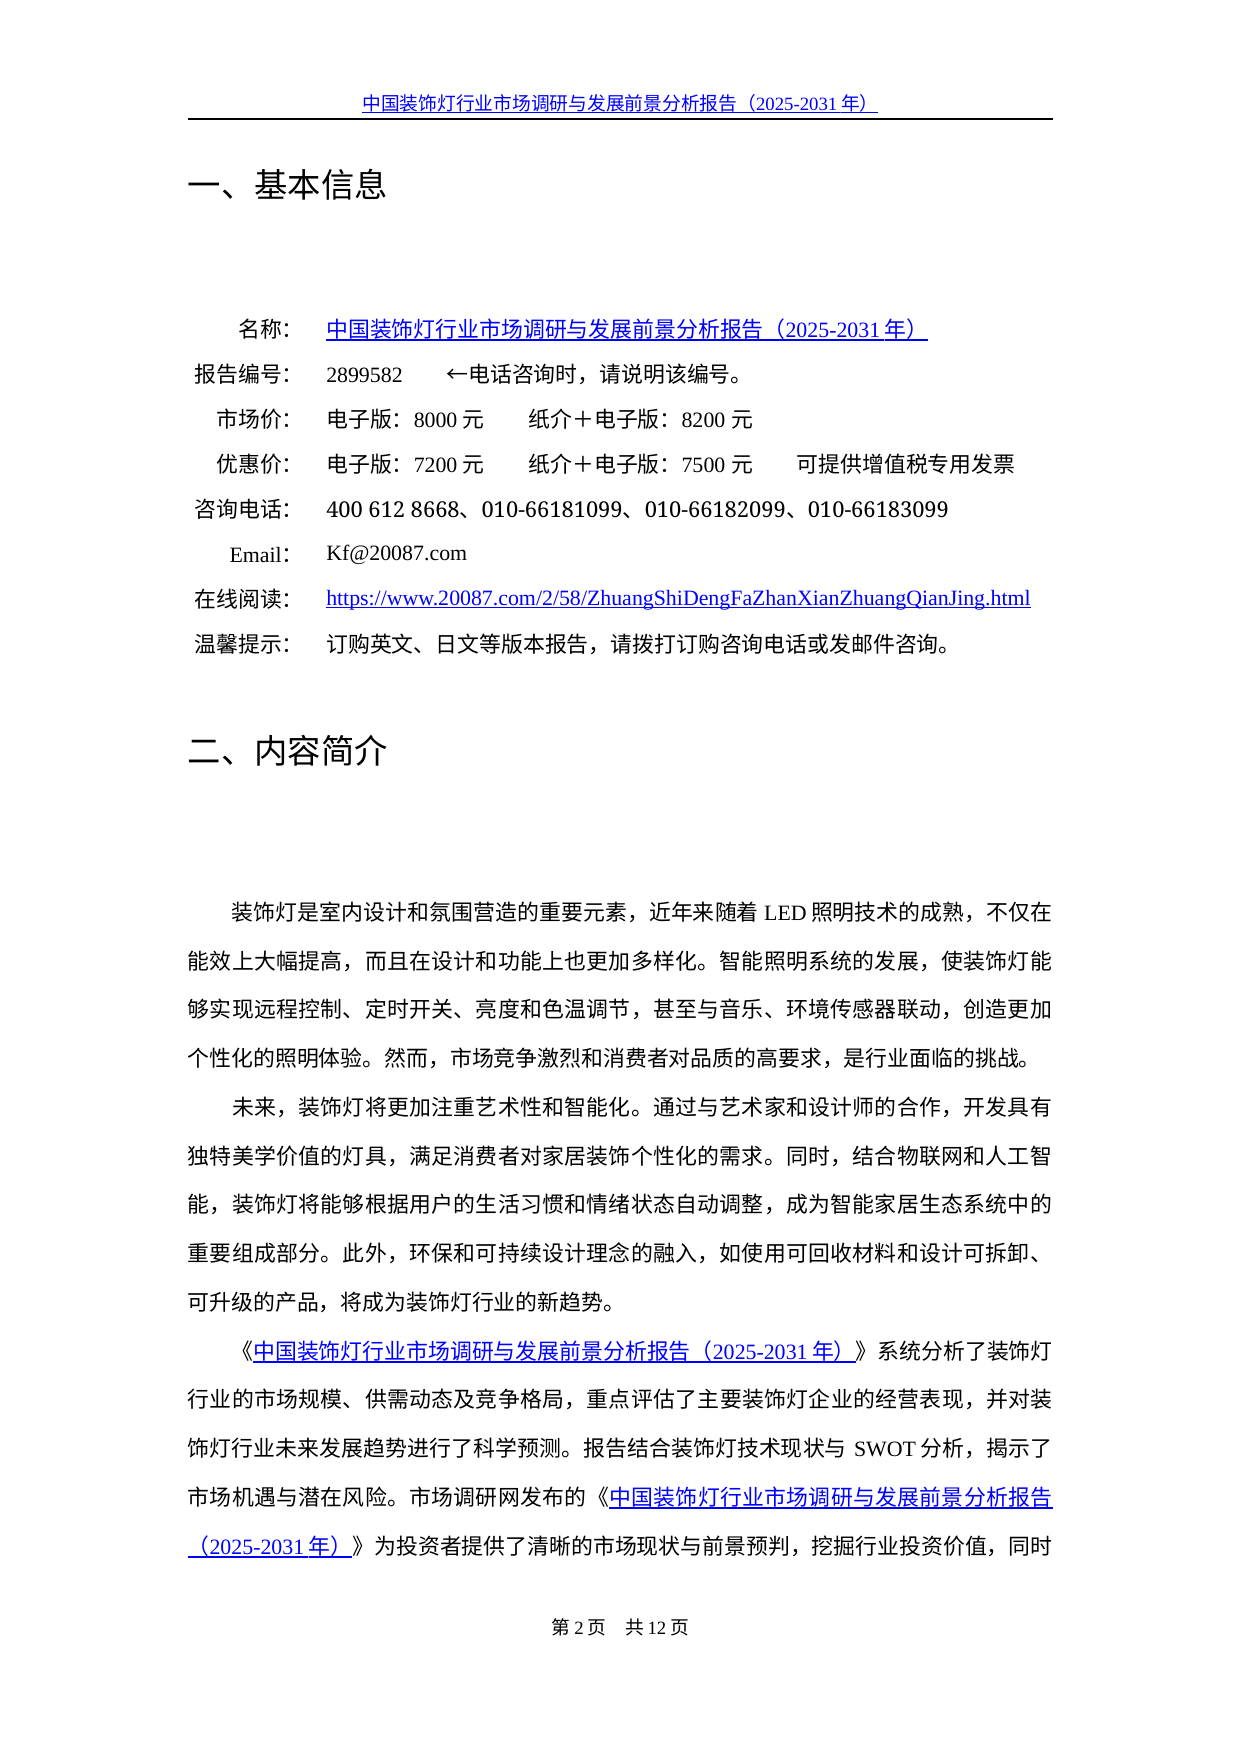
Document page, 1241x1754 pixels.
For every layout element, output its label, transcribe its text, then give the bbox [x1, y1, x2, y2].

table_cell [315, 582, 1073, 627]
table_cell 在线阅读： [167, 582, 315, 627]
table_cell 电子版：8000 元 纸介＋电子版：8200 元 [315, 402, 1073, 447]
title 二、内容简介 [187, 717, 1053, 782]
table_cell 2899582 ←电话咨询时，请说明该编号。 [315, 357, 1073, 402]
title 一、基本信息 [187, 150, 1053, 215]
table_cell 电子版：7200 元 纸介＋电子版：7500 元 可提供增值税专用发票 [315, 447, 1073, 492]
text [187, 894, 1053, 1561]
table_cell 400 612 8668、010-66181099、010-66182099、010-66183099 [315, 492, 1073, 537]
table_cell 温馨提示： [167, 627, 315, 672]
table_header 名称： [167, 312, 315, 357]
table_cell 报告编号： [167, 357, 315, 402]
table_cell 优惠价： [167, 447, 315, 492]
table_header 中国装饰灯行业市场调研与发展前景分析报告（2025-2031年） [315, 312, 1073, 357]
table_cell 市场价： [167, 402, 315, 447]
table_cell Kf@20087.com [315, 537, 1073, 582]
table_cell Email： [167, 537, 315, 582]
table_cell 订购英文、日文等版本报告，请拨打订购咨询电话或发邮件咨询。 [315, 627, 1073, 672]
table_cell 咨询电话： [167, 492, 315, 537]
